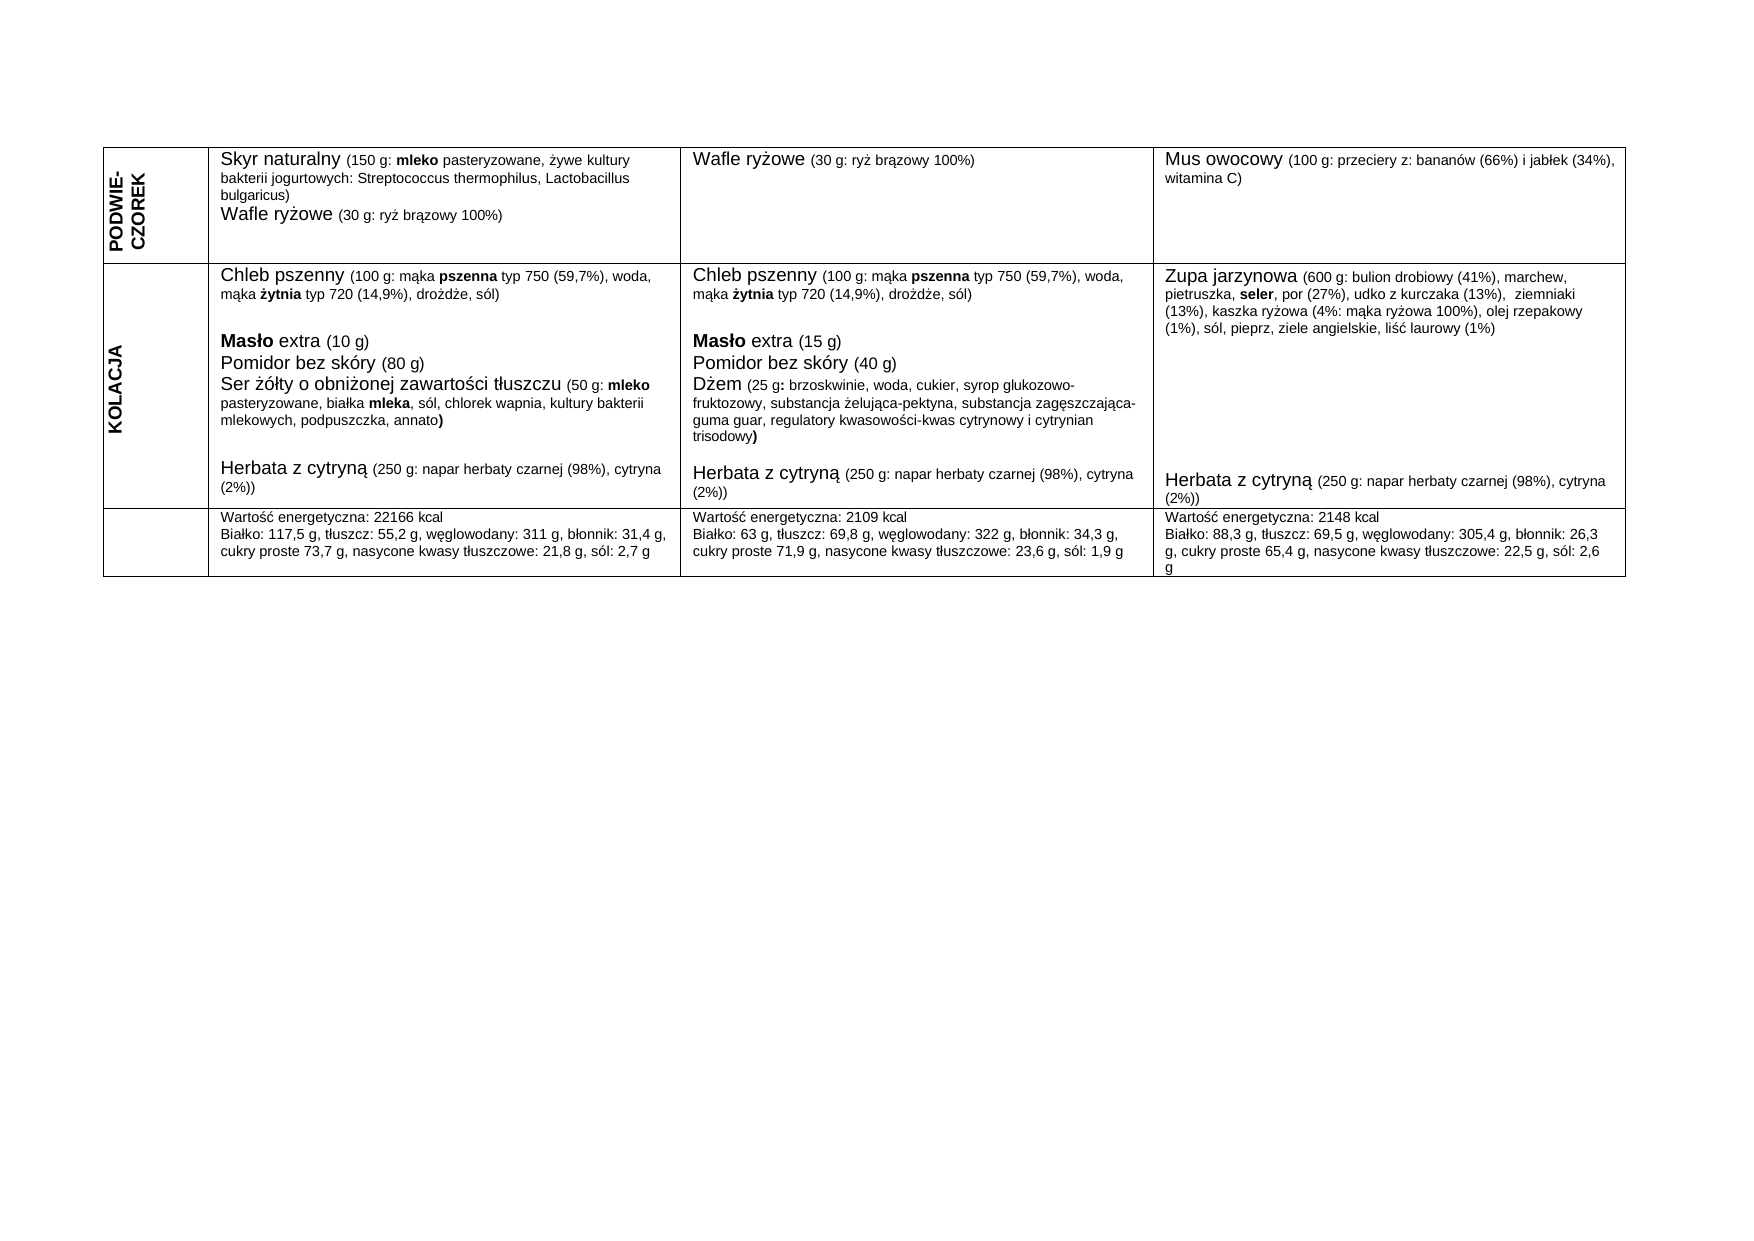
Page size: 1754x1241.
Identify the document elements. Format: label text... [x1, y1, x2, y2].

table_cell Chleb pszenny (100 g: mąka pszenna typ 750 (59,7%), woda, mąka żytnia typ 720 (14,9%), drożdże, sól) Masło extra (10 g) Pomidor bez skóry (80 g) Ser żółty o obniżonej zawartości tłuszczu (50 g: mleko pasteryzowane, białka mleka, sól, chlorek wapnia, kultury bakterii mlekowych, podpuszczka, annato) Herbata z cytryną (250 g: napar herbaty czarnej (98%), cytryna (2%)) [209, 264, 680, 508]
table_header Wafle ryżowe (30 g: ryż brązowy 100%) [681, 148, 1153, 263]
table_header PODWIE- CZOREK [104, 148, 208, 263]
table_cell Chleb pszenny (100 g: mąka pszenna typ 750 (59,7%), woda, mąka żytnia typ 720 (14,9%), drożdże, sól) Masło extra (15 g) Pomidor bez skóry (40 g) Dżem (25 g: brzoskwinie, woda, cukier, syrop glukozowo- fruktozowy, substancja żelująca-pektyna, substancja zagęszczająca- guma guar, regulatory kwasowości-kwas cytrynowy i cytrynian trisodowy) Herbata z cytryną (250 g: napar herbaty czarnej (98%), cytryna (2%)) [681, 264, 1153, 508]
table_cell Wartość energetyczna: 2148 kcal Białko: 88,3 g, tłuszcz: 69,5 g, węglowodany: 305,4 g, błonnik: 26,3 g, cukry proste 65,4 g, nasycone kwasy tłuszczowe: 22,5 g, sól: 2,6 g [1154, 509, 1625, 576]
table_header Skyr naturalny (150 g: mleko pasteryzowane, żywe kultury bakterii jogurtowych: Streptococcus thermophilus, Lactobacillus bulgaricus) Wafle ryżowe (30 g: ryż brązowy 100%) [209, 148, 680, 263]
table_cell Zupa jarzynowa (600 g: bulion drobiowy (41%), marchew, pietruszka, seler, por (27%), udko z kurczaka (13%), ziemniaki (13%), kaszka ryżowa (4%: mąka ryżowa 100%), olej rzepakowy (1%), sól, pieprz, ziele angielskie, liść laurowy (1%) Herbata z cytryną (250 g: napar herbaty czarnej (98%), cytryna (2%)) [1154, 264, 1625, 508]
table_cell [104, 509, 208, 576]
table_header Mus owocowy (100 g: przeciery z: bananów (66%) i jabłek (34%), witamina C) [1154, 148, 1625, 263]
table_cell KOLACJA [104, 264, 208, 508]
table_cell Wartość energetyczna: 22166 kcal Białko: 117,5 g, tłuszcz: 55,2 g, węglowodany: 311 g, błonnik: 31,4 g, cukry proste 73,7 g, nasycone kwasy tłuszczowe: 21,8 g, sól: 2,7 g [209, 509, 680, 576]
table_cell Wartość energetyczna: 2109 kcal Białko: 63 g, tłuszcz: 69,8 g, węglowodany: 322 g, błonnik: 34,3 g, cukry proste 71,9 g, nasycone kwasy tłuszczowe: 23,6 g, sól: 1,9 g [681, 509, 1153, 576]
